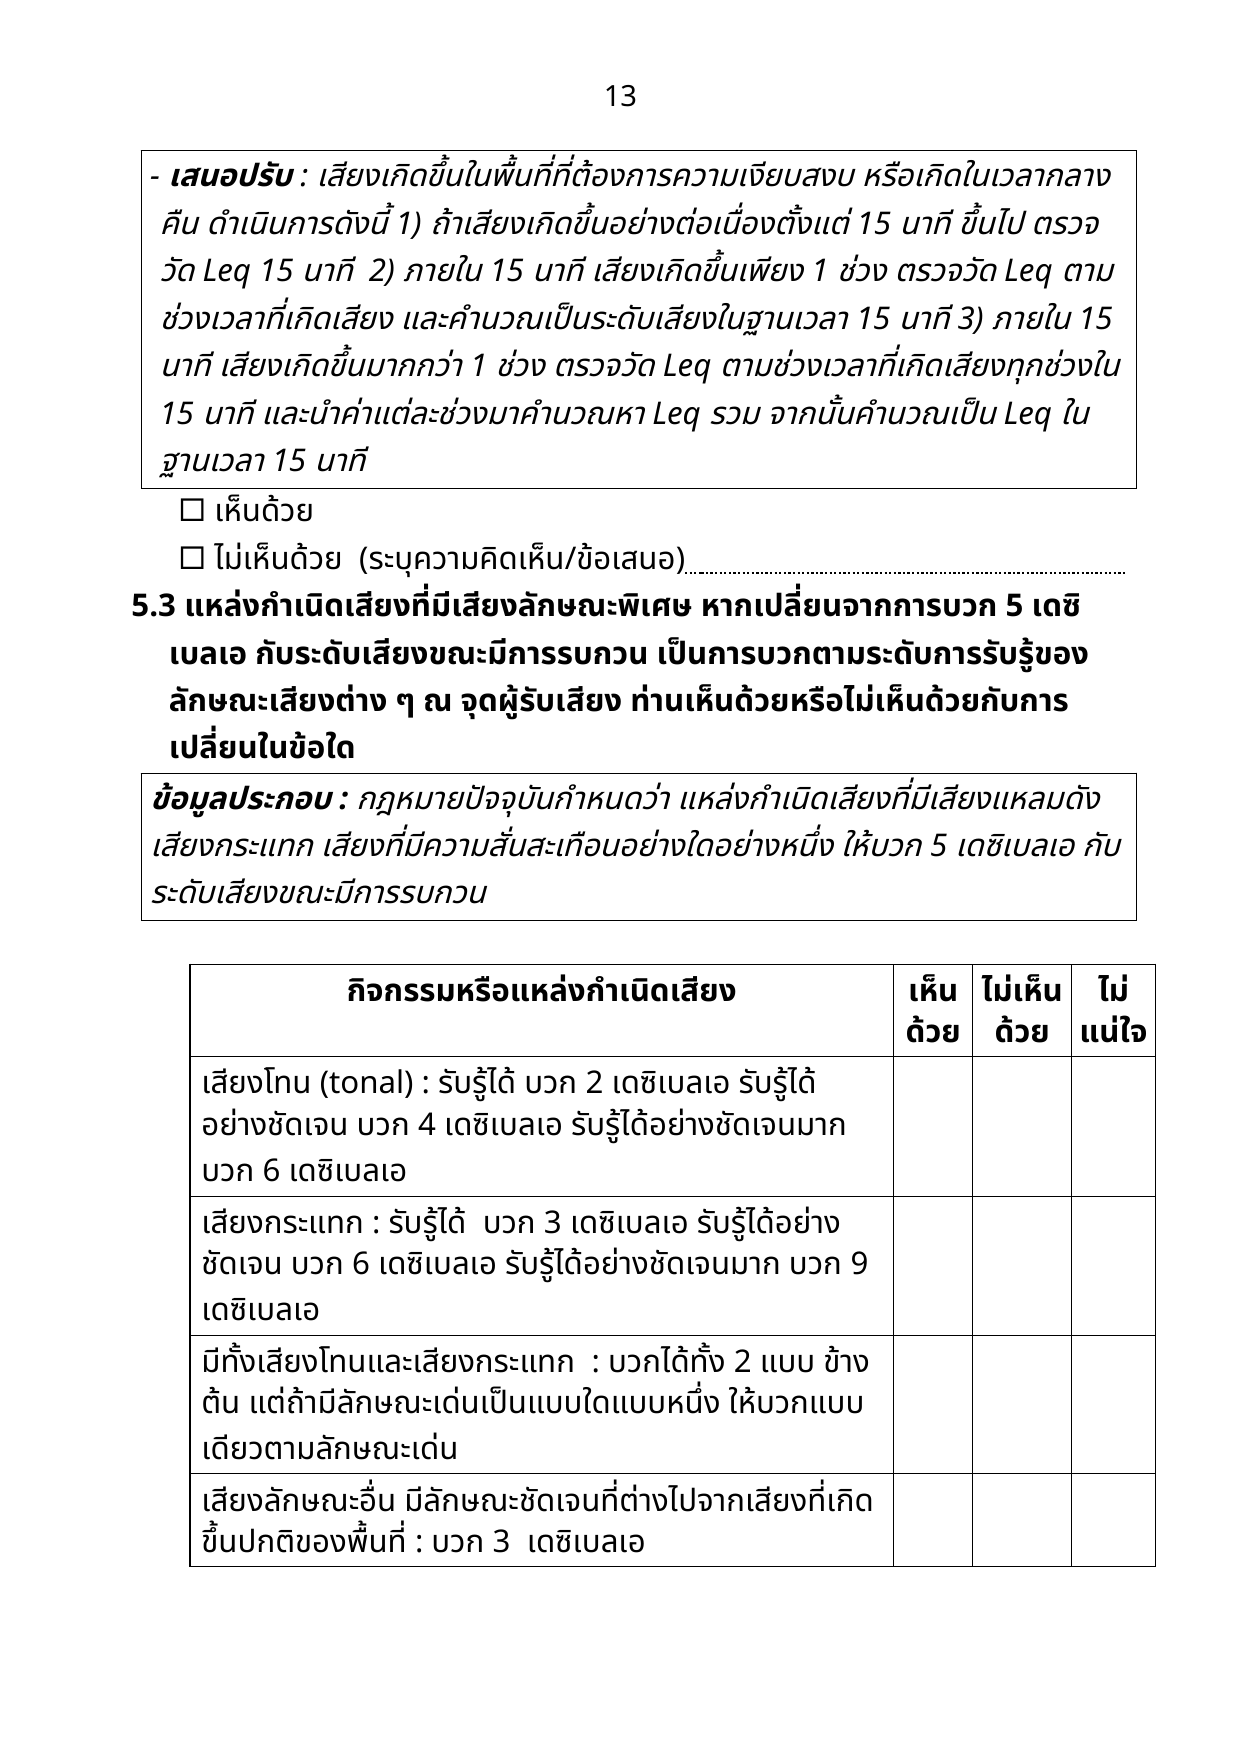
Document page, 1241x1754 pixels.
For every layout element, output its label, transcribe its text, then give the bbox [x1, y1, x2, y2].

table_header ไม่แน่ใจ [1072, 965, 1155, 1056]
table_header ไม่เห็นด้วย [973, 965, 1071, 1056]
text 5.3 แหล่งกำเนิดเสียงที่มีเสียงลักษณะพิเศษ หากเปลี่ยนจากการบวก 5 เดซิเบลเอ กับระดับเสียงขณะมีการรบกวน เป็นการบวกตามระดับการรับรู้ของลักษณะเสียงต่าง ๆ ณ จุดผู้รับเสียง ท่านเห็นด้วยหรือไม่เห็นด้วยกับการเปลี่ยนในข้อใด [131, 583, 1128, 772]
table_cell [973, 1197, 1071, 1334]
table_cell [894, 1197, 972, 1334]
table_cell [973, 1336, 1071, 1473]
table_cell [1072, 1474, 1155, 1566]
table_cell [1072, 1057, 1155, 1196]
table_cell [1072, 1336, 1155, 1473]
table_cell [1072, 1197, 1155, 1334]
table_cell [973, 1474, 1071, 1566]
text - เสนอปรับ : เสียงเกิดขึ้นในพื้นที่ที่ต้องการความเงียบสงบ หรือเกิดในเวลากลางคืน ดำเนินการดังนี้ 1) ถ้าเสียงเกิดขึ้นอย่างต่อเนื่องตั้งแต่ 15 นาที ขึ้นไป ตรวจวัด Leq 15 นาที 2) ภายใน 15 นาที เสียงเกิดขึ้นเพียง 1 ช่วง ตรวจวัด Leq ตามช่วงเวลาที่เกิดเสียง และคำนวณเป็นระดับเสียงในฐานเวลา 15 นาที 3) ภายใน 15 นาที เสียงเกิดขึ้นมากกว่า 1 ช่วง ตรวจวัด Leq ตามช่วงเวลาที่เกิดเสียงทุกช่วงใน 15 นาที และนำค่าแต่ละช่วงมาคำนวณหา Leq รวม จากนั้นคำนวณเป็น Leq ในฐานเวลา 15 นาที [142, 151, 1136, 488]
text ข้อมูลประกอบ : กฎหมายปัจจุบันกำหนดว่า แหล่งกำเนิดเสียงที่มีเสียงแหลมดัง เสียงกระแทก เสียงที่มีความสั่นสะเทือนอย่างใดอย่างหนึ่ง ให้บวก 5 เดซิเบลเอ กับระดับเสียงขณะมีการรบกวน [142, 774, 1136, 920]
table_cell [973, 1057, 1071, 1196]
table_cell เสียงโทน (tonal) : รับรู้ได้ บวก 2 เดซิเบลเอ รับรู้ได้อย่างชัดเจน บวก 4 เดซิเบลเอ รับรู้ได้อย่างชัดเจนมาก บวก 6 เดซิเบลเอ [191, 1057, 893, 1196]
text ไม่เห็นด้วย (ระบุความคิดเห็น/ข้อเสนอ) [131, 536, 1128, 583]
table_cell [894, 1336, 972, 1473]
table_cell เสียงลักษณะอื่น มีลักษณะชัดเจนที่ต่างไปจากเสียงที่เกิดขึ้นปกติของพื้นที่ : บวก 3 เดซิเบลเอ [191, 1474, 893, 1566]
table_header เห็นด้วย [894, 965, 972, 1056]
text เห็นด้วย [178, 489, 1128, 536]
table_cell [894, 1057, 972, 1196]
table_cell เสียงกระแทก : รับรู้ได้ บวก 3 เดซิเบลเอ รับรู้ได้อย่างชัดเจน บวก 6 เดซิเบลเอ รับรู้ได้อย่างชัดเจนมาก บวก 9 เดซิเบลเอ [191, 1197, 893, 1334]
table_header กิจกรรมหรือแหล่งกำเนิดเสียง [191, 965, 893, 1056]
table_cell [894, 1474, 972, 1566]
table_cell มีทั้งเสียงโทนและเสียงกระแทก : บวกได้ทั้ง 2 แบบ ข้างต้น แต่ถ้ามีลักษณะเด่นเป็นแบบใดแบบหนึ่ง ให้บวกแบบเดียวตามลักษณะเด่น [191, 1336, 893, 1473]
